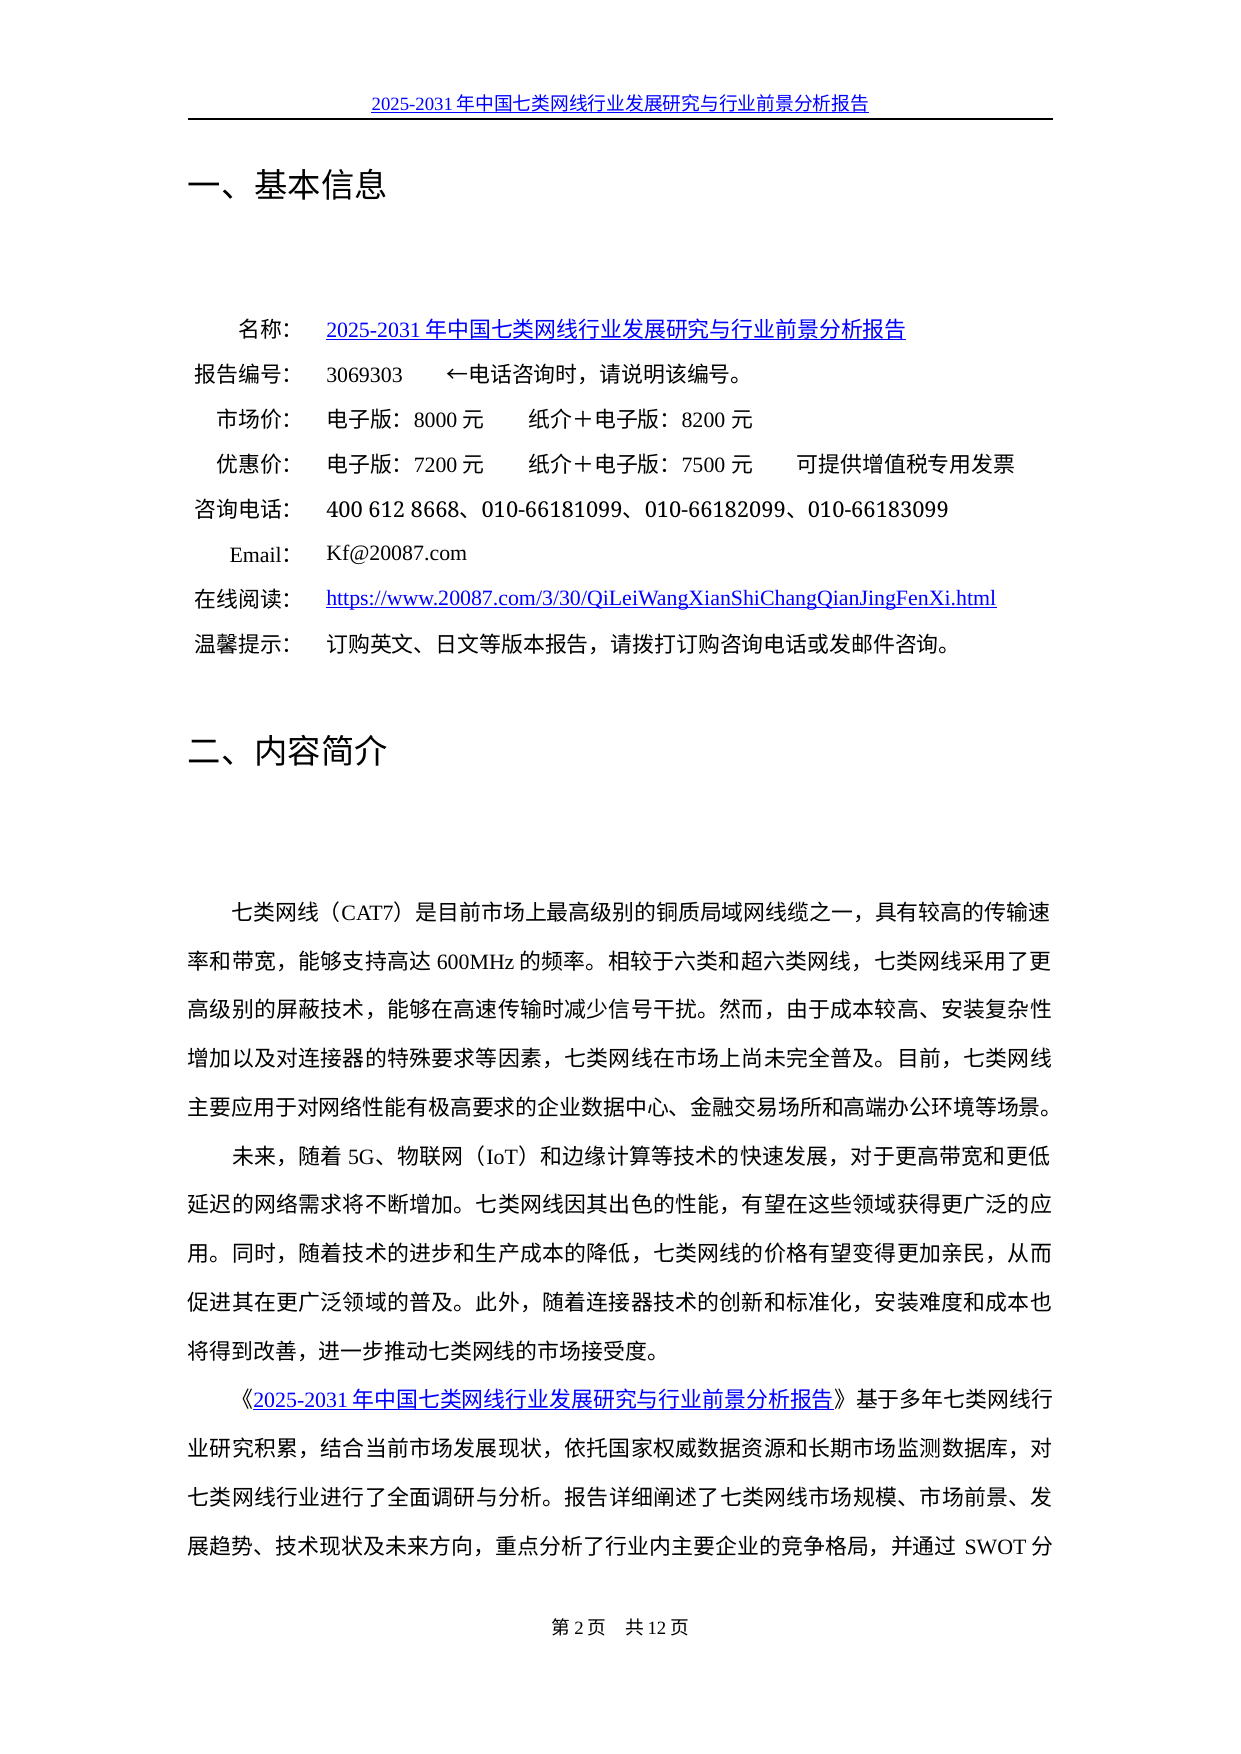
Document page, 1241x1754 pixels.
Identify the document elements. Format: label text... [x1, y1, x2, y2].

table_header 2025-2031年中国七类网线行业发展研究与行业前景分析报告 [315, 312, 1073, 357]
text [187, 894, 1053, 1561]
table_cell 订购英文、日文等版本报告，请拨打订购咨询电话或发邮件咨询。 [315, 627, 1073, 672]
table_cell [315, 582, 1073, 627]
table_cell 优惠价： [167, 447, 315, 492]
title 一、基本信息 [187, 150, 1053, 215]
table_cell 400 612 8668、010-66181099、010-66182099、010-66183099 [315, 492, 1073, 537]
table_cell 电子版：8000 元 纸介＋电子版：8200 元 [315, 402, 1073, 447]
table_cell 电子版：7200 元 纸介＋电子版：7500 元 可提供增值税专用发票 [315, 447, 1073, 492]
table_cell 市场价： [167, 402, 315, 447]
table_cell Email： [167, 537, 315, 582]
table_cell 报告编号： [167, 357, 315, 402]
title 二、内容简介 [187, 717, 1053, 782]
table_cell 在线阅读： [167, 582, 315, 627]
table_cell 咨询电话： [167, 492, 315, 537]
table_cell 温馨提示： [167, 627, 315, 672]
table_header 名称： [167, 312, 315, 357]
table_cell 3069303 ←电话咨询时，请说明该编号。 [315, 357, 1073, 402]
table_cell Kf@20087.com [315, 537, 1073, 582]
